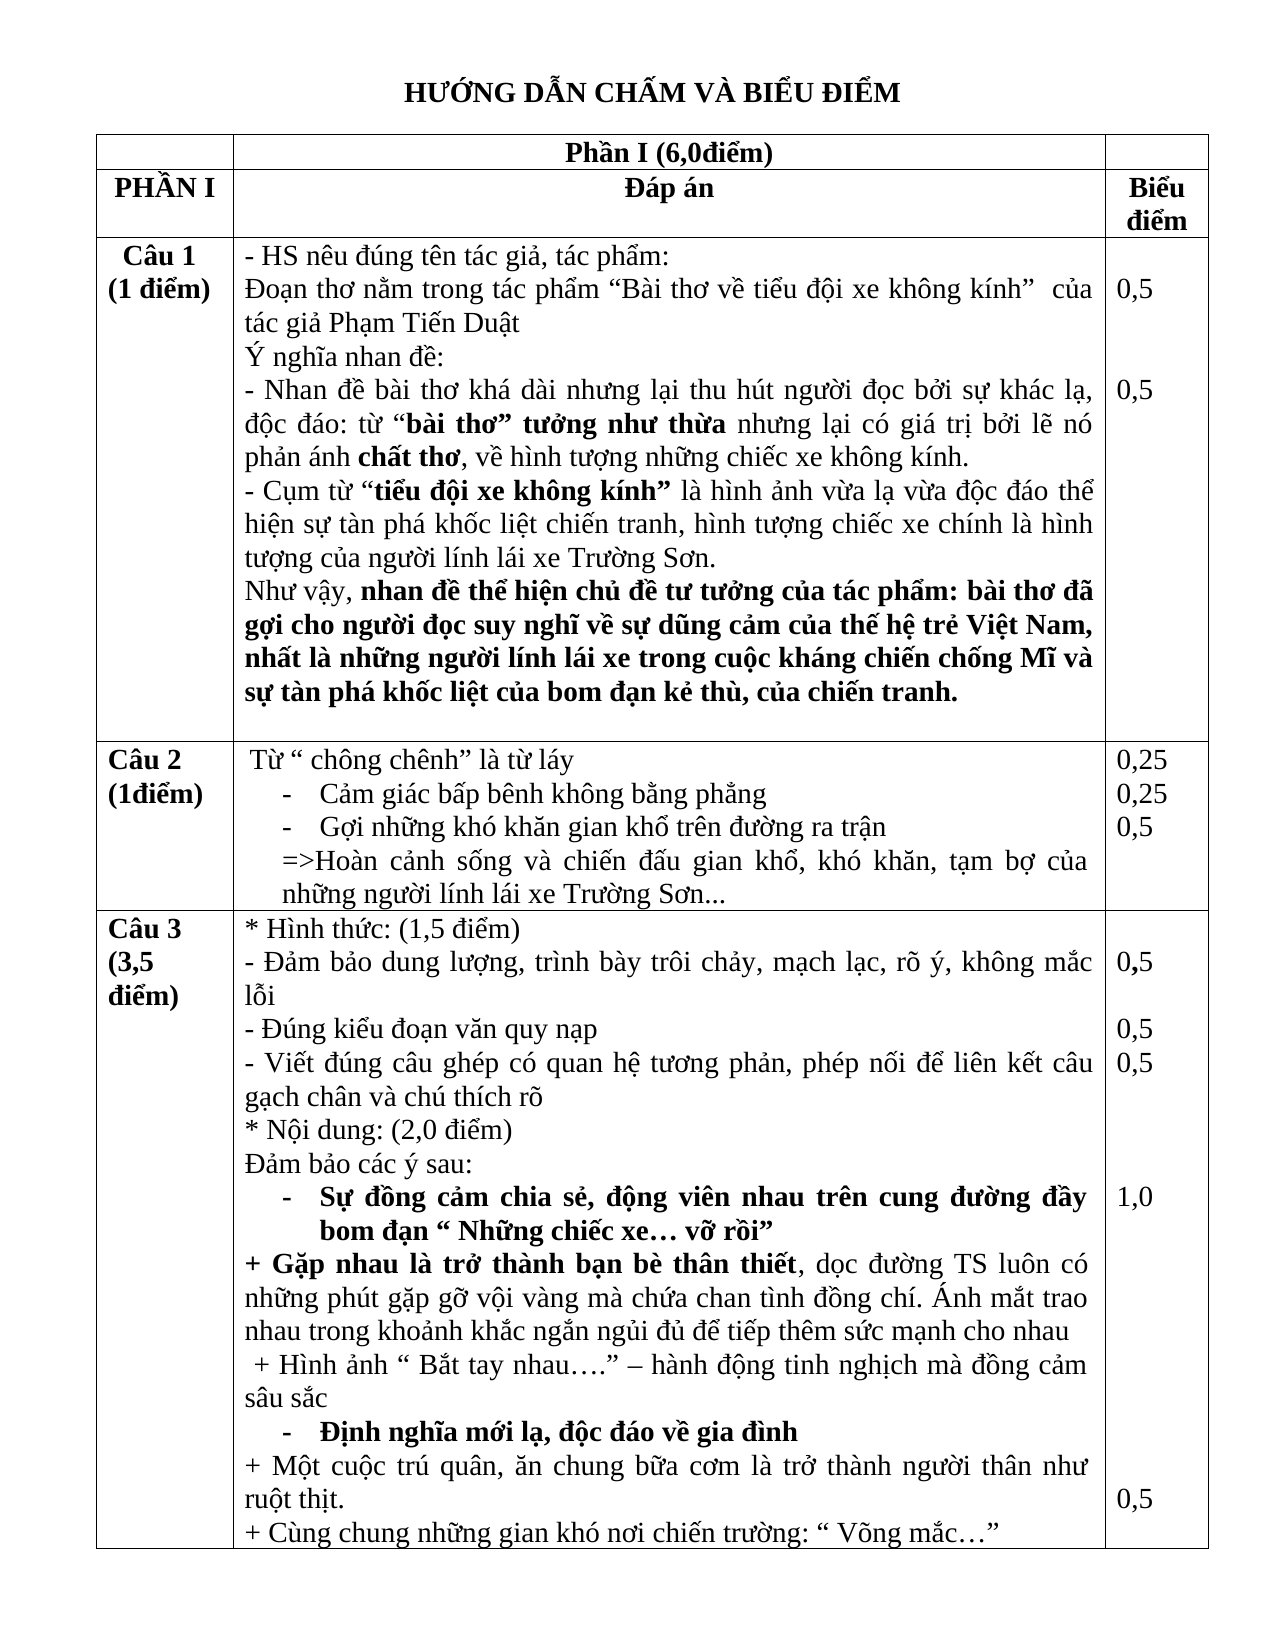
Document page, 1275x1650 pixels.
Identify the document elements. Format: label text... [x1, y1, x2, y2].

table_cell 0,5 0,5 [1106, 238, 1208, 741]
table_cell PHẦN I [97, 170, 233, 237]
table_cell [1106, 911, 1208, 1548]
table_cell 0,25 0,25 0,5 [1106, 742, 1208, 910]
table_cell Câu 3 (3,5 điểm) [97, 911, 233, 1548]
table_header Phần I (6,0điểm) [234, 135, 1105, 169]
table_header [1106, 135, 1208, 169]
table_cell Đáp án [234, 170, 1105, 237]
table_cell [234, 911, 1105, 1548]
table_cell - HS nêu đúng tên tác giả, tác phẩm: Đoạn thơ nằm trong tác phẩm “Bài thơ về tiểu đội xe không kính” của tác giả Phạm Tiến Duật Ý nghĩa nhan đề: - Nhan đề bài thơ khá dài nhưng lại thu hút người đọc bởi sự khác lạ, độc đáo: từ “bài thơ” tưởng như thừa nhưng lại có giá trị bởi lẽ nó phản ánh chất thơ, về hình tượng những chiếc xe không kính. - Cụm từ “tiểu đội xe không kính” là hình ảnh vừa lạ vừa độc đáo thể hiện sự tàn phá khốc liệt chiến tranh, hình tượng chiếc xe chính là hình tượng của người lính lái xe Trường Sơn. Như vậy, nhan đề thể hiện chủ đề tư tưởng của tác phẩm: bài thơ đã gợi cho người đọc suy nghĩ về sự dũng cảm của thế hệ trẻ Việt Nam, nhất là những người lính lái xe trong cuộc kháng chiến chống Mĩ và sự tàn phá khốc liệt của bom đạn kẻ thù, của chiến tranh. [234, 238, 1105, 741]
table_cell Biểu điểm [1106, 170, 1208, 237]
table_cell Câu 1 (1 điểm) [97, 238, 233, 741]
text HƯỚNG DẪN CHẤM VÀ BIỂU ĐIỂM [105, 75, 1200, 108]
table_cell Từ “ chông chênh” là từ láy Cảm giác bấp bênh không bằng phẳng Gợi những khó khăn gian khổ trên đường ra trận =>Hoàn cảnh sống và chiến đấu gian khổ, khó khăn, tạm bợ của những người lính lái xe Trường Sơn... [234, 742, 1105, 910]
table_cell Câu 2 (1điểm) [97, 742, 233, 910]
table_header [97, 135, 233, 169]
